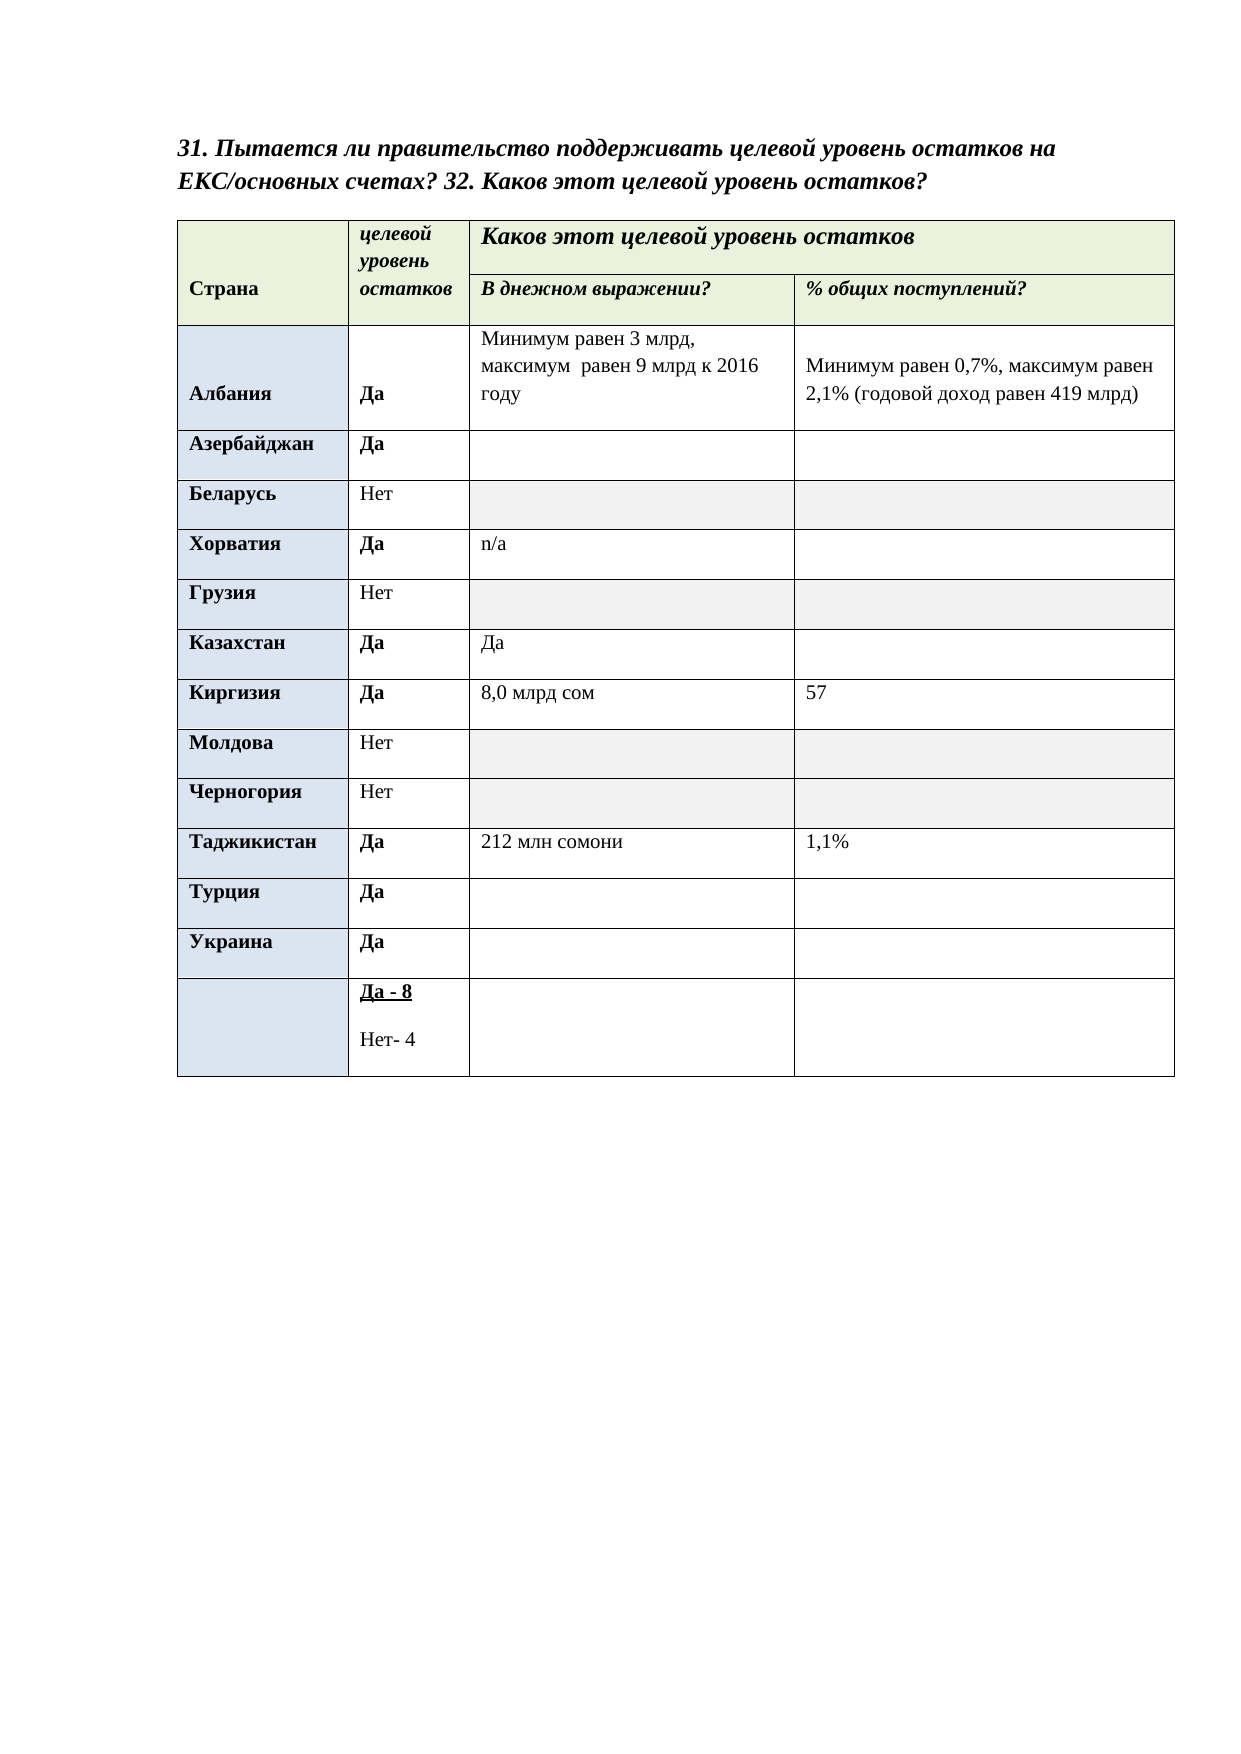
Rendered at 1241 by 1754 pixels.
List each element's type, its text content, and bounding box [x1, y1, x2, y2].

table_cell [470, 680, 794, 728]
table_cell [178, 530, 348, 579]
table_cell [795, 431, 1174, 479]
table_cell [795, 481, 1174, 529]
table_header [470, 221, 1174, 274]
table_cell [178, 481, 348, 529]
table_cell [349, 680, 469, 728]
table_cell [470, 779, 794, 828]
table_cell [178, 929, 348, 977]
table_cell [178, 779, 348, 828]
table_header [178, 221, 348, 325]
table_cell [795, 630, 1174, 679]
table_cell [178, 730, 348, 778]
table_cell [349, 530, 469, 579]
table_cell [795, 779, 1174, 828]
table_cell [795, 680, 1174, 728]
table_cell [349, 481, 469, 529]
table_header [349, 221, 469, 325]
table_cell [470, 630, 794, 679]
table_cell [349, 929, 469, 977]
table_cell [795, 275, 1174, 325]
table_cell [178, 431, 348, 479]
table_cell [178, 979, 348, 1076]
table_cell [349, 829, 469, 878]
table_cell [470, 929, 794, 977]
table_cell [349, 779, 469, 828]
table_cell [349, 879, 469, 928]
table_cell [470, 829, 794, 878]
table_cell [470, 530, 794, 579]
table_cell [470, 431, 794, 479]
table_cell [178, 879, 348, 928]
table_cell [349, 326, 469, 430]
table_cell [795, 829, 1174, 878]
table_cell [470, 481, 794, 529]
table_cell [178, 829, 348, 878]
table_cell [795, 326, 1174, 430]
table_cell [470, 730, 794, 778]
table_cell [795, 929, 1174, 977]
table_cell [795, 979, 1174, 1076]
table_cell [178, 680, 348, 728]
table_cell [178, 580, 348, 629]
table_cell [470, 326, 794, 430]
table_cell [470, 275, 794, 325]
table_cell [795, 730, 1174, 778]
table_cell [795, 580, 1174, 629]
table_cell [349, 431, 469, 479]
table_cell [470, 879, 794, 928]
text 31. Пытается ли правительство поддерживать целевой уровень остатков на ЕКС/основных счетах? 32. Каков этот целевой уровень остатков? [177, 133, 1152, 195]
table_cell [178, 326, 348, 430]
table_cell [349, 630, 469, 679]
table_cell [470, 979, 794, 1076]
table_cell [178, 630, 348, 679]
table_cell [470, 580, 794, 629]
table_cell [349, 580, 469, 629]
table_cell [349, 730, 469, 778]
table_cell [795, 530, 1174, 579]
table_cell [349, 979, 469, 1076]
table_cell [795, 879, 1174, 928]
